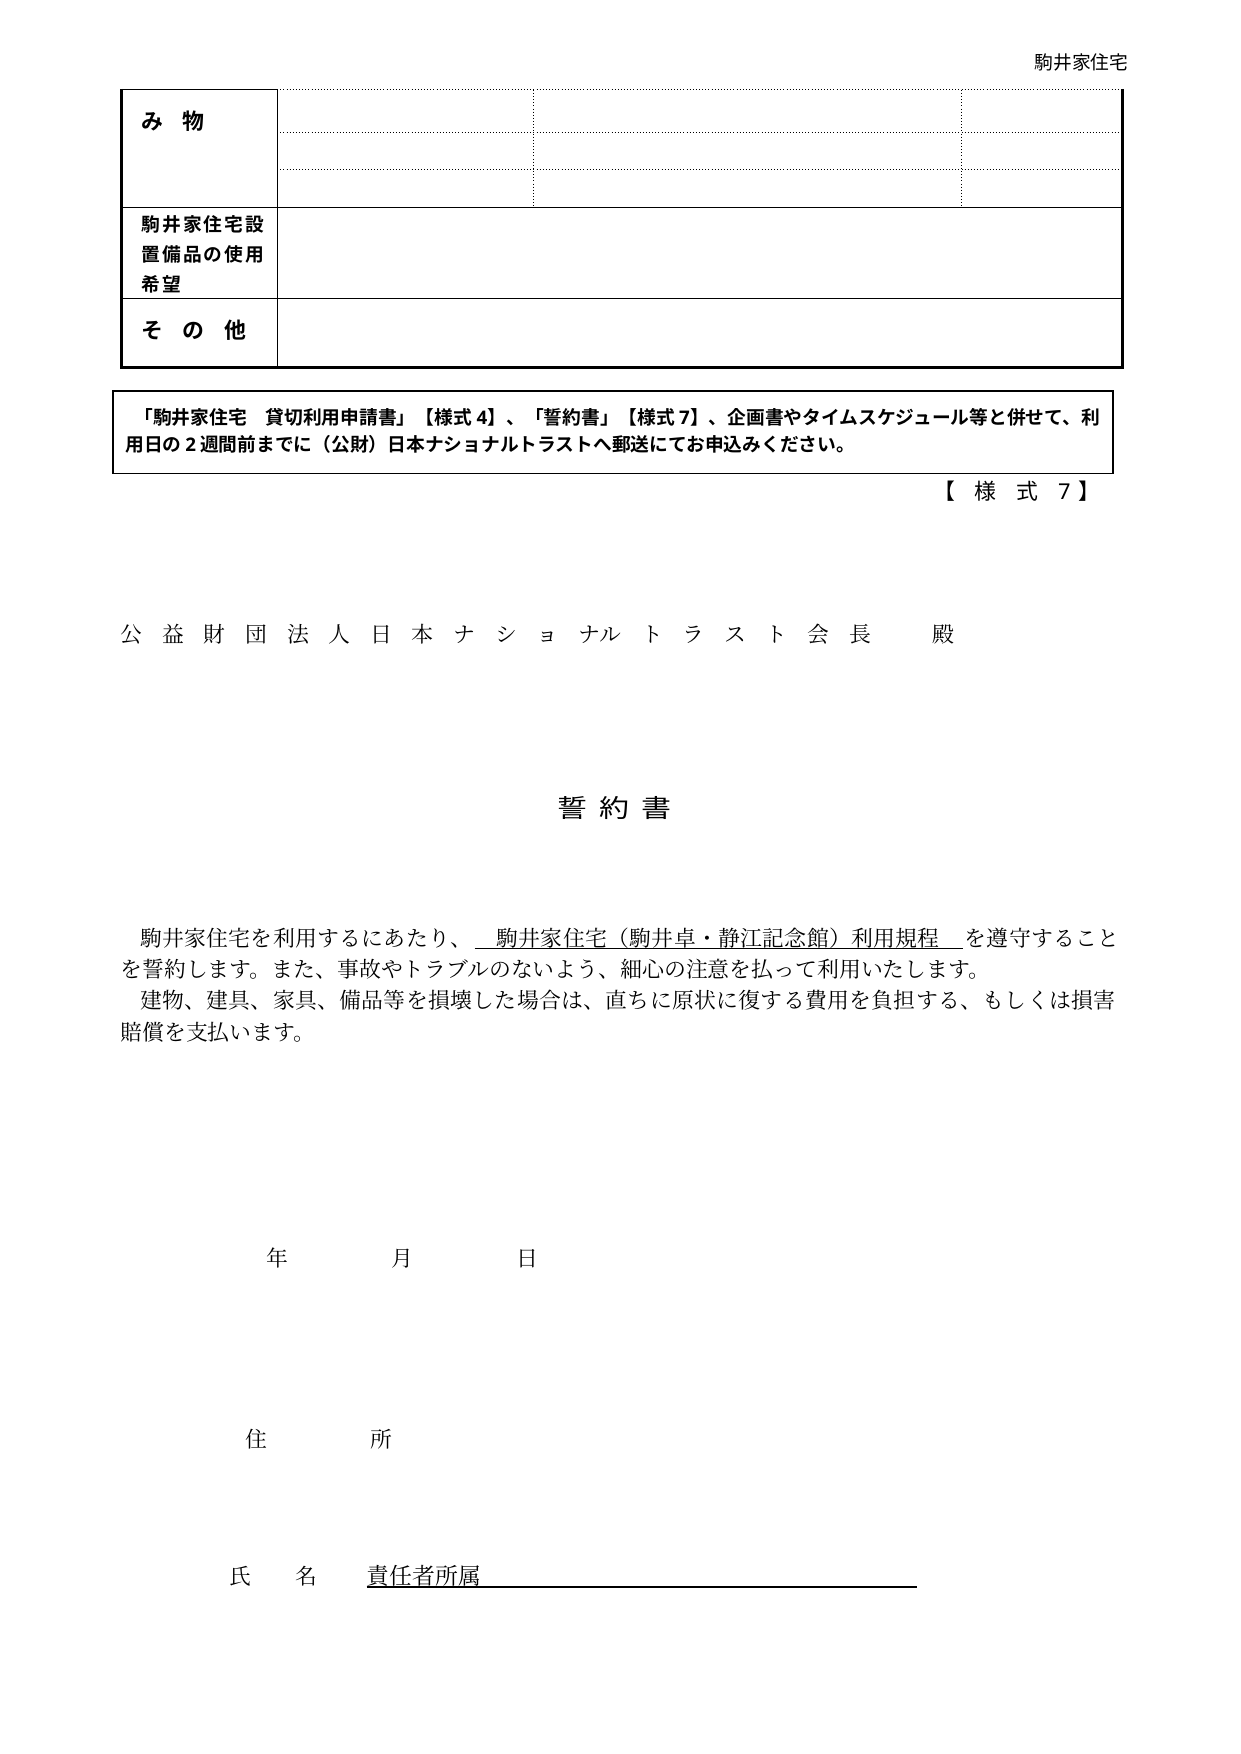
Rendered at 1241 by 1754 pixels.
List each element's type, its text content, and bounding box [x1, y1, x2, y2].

text 氏 名 責任者所属 [120, 1558, 1120, 1591]
table_cell [534, 89, 962, 132]
text 【様式7】 [120, 459, 1120, 520]
table_cell 駒井家住宅設置備品の使用希望 [123, 208, 277, 298]
text 住 所 [120, 1407, 1120, 1468]
table_cell [962, 89, 1121, 132]
table_cell [278, 89, 533, 132]
text 建物、建具、家具、備品等を損壊した場合は、直ちに原状に復する費用を負担する、もしくは損害賠償を支払います。 [120, 984, 1120, 1047]
table_cell [278, 169, 533, 207]
table_cell [278, 132, 533, 169]
table_cell [962, 169, 1121, 207]
table_cell [962, 132, 1121, 169]
table_cell [534, 169, 962, 207]
table_cell [534, 132, 962, 169]
text 駒井家住宅を利用するにあたり、 駒井家住宅（駒井卓・静江記念館）利用規程 を遵守することを誓約します。また、事故やトラブルのないよう、細心の注意を払って利用いたします。 [120, 921, 1120, 984]
text 年 月 日 [120, 1227, 1120, 1287]
text 公益財団法人日本ナショナルトラスト会長 殿 [120, 603, 1120, 663]
table_cell [278, 299, 1121, 366]
text 誓約書 [120, 777, 1120, 837]
table_cell その他 [123, 299, 277, 366]
table_cell [278, 208, 1121, 298]
